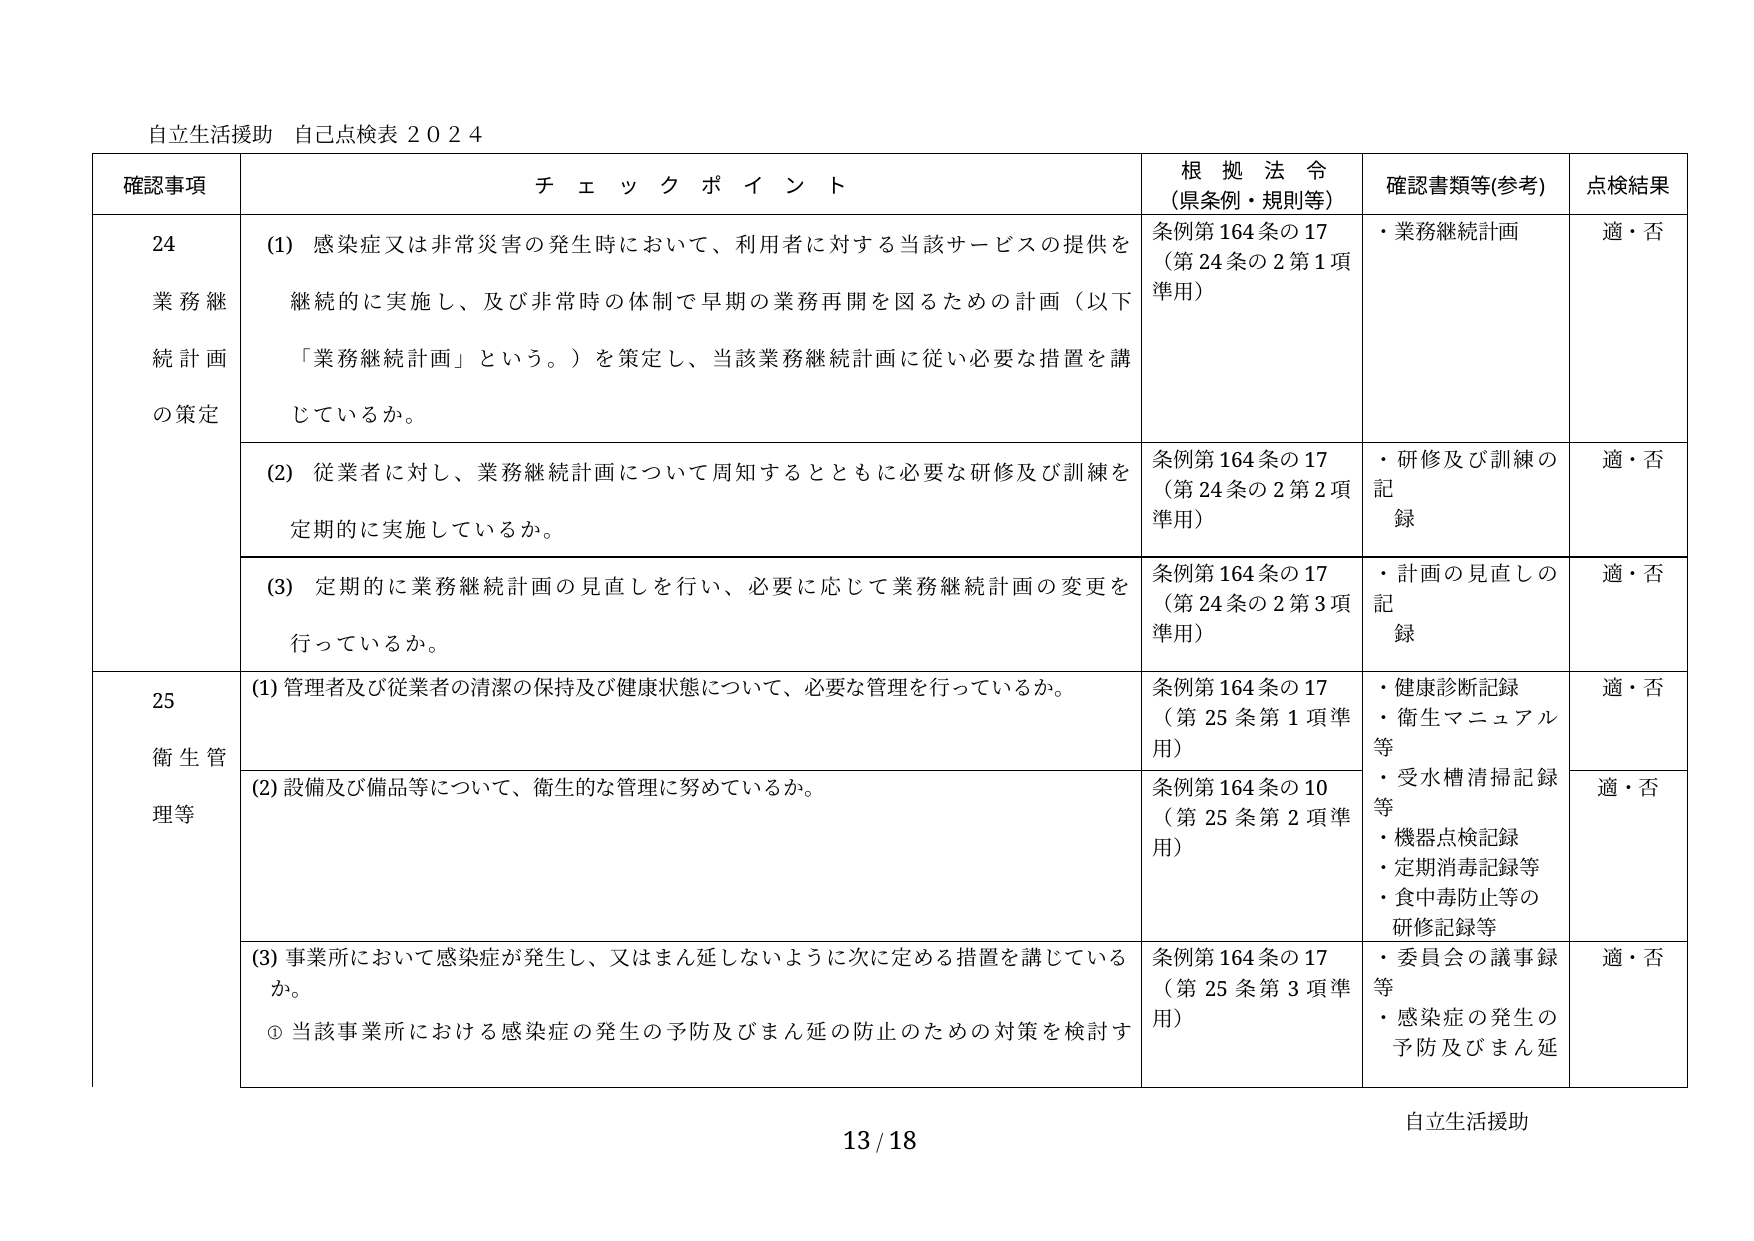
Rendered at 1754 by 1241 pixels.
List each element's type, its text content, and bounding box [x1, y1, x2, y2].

table_cell 適・否 [1570, 215, 1687, 442]
table_cell 条例第164条の17 （第24条の2第2項準用） [1142, 443, 1362, 556]
table_cell (1) 管理者及び従業者の清潔の保持及び健康状態について、必要な管理を行っているか。 [241, 672, 1141, 770]
table_header 根 拠 法 令 （県条例・規則等） [1142, 154, 1362, 214]
table_cell (2) 従業者に対し、業務継続計画について周知するとともに必要な研修及び訓練を定期的に実施しているか。 [241, 443, 1141, 556]
table_cell 条例第164条の17 （第25条第1項準用） [1142, 672, 1362, 770]
table_cell 条例第164条の17 （第24条の2第1項準用） [1142, 215, 1362, 442]
table_cell 条例第164条の17 （第25条第3項準用） [1142, 942, 1362, 1087]
table_cell 条例第164条の17 （第24条の2第3項準用） [1142, 558, 1362, 671]
table_header 点検結果 [1570, 154, 1687, 214]
table_cell (3) 定期的に業務継続計画の見直しを行い、必要に応じて業務継続計画の変更を行っているか。 [241, 558, 1141, 671]
table_cell 条例第164条の10 （第25条第2項準用） [1142, 771, 1362, 941]
table_cell 適・否 [1570, 558, 1687, 671]
table_cell 適・否 [1570, 672, 1687, 770]
table_cell ・計画の見直しの記 録 [1363, 558, 1569, 671]
table_cell 適・否 [1570, 942, 1687, 1087]
table_cell 適・否 [1570, 771, 1687, 941]
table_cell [241, 942, 1141, 1087]
table_cell ・業務継続計画 [1363, 215, 1569, 442]
table_cell (2) 設備及び備品等について、衛生的な管理に努めているか。 [241, 771, 1141, 941]
table_cell ・健康診断記録 ・衛生マニュアル等 ・受水槽清掃記録等 ・機器点検記録 ・定期消毒記録等 ・食中毒防止等の 研修記録等 [1363, 672, 1569, 941]
table_header 確認事項 [93, 154, 240, 214]
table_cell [1363, 942, 1569, 1087]
table_cell 25 衛生管理等 [93, 672, 240, 1087]
table_cell 適・否 [1570, 443, 1687, 556]
table_cell 24 業務継続計画の策定 [93, 215, 240, 671]
table_cell (1) 感染症又は非常災害の発生時において、利用者に対する当該サービスの提供を継続的に実施し、及び非常時の体制で早期の業務再開を図るための計画（以下「業務継続計画」という。）を策定し、当該業務継続計画に従い必要な措置を講じているか。 [241, 215, 1141, 442]
table_cell ・研修及び訓練の記 録 [1363, 443, 1569, 556]
table_header 確認書類等(参考) [1363, 154, 1569, 214]
table_header チ ェ ッ ク ポ イ ン ト [241, 154, 1141, 214]
